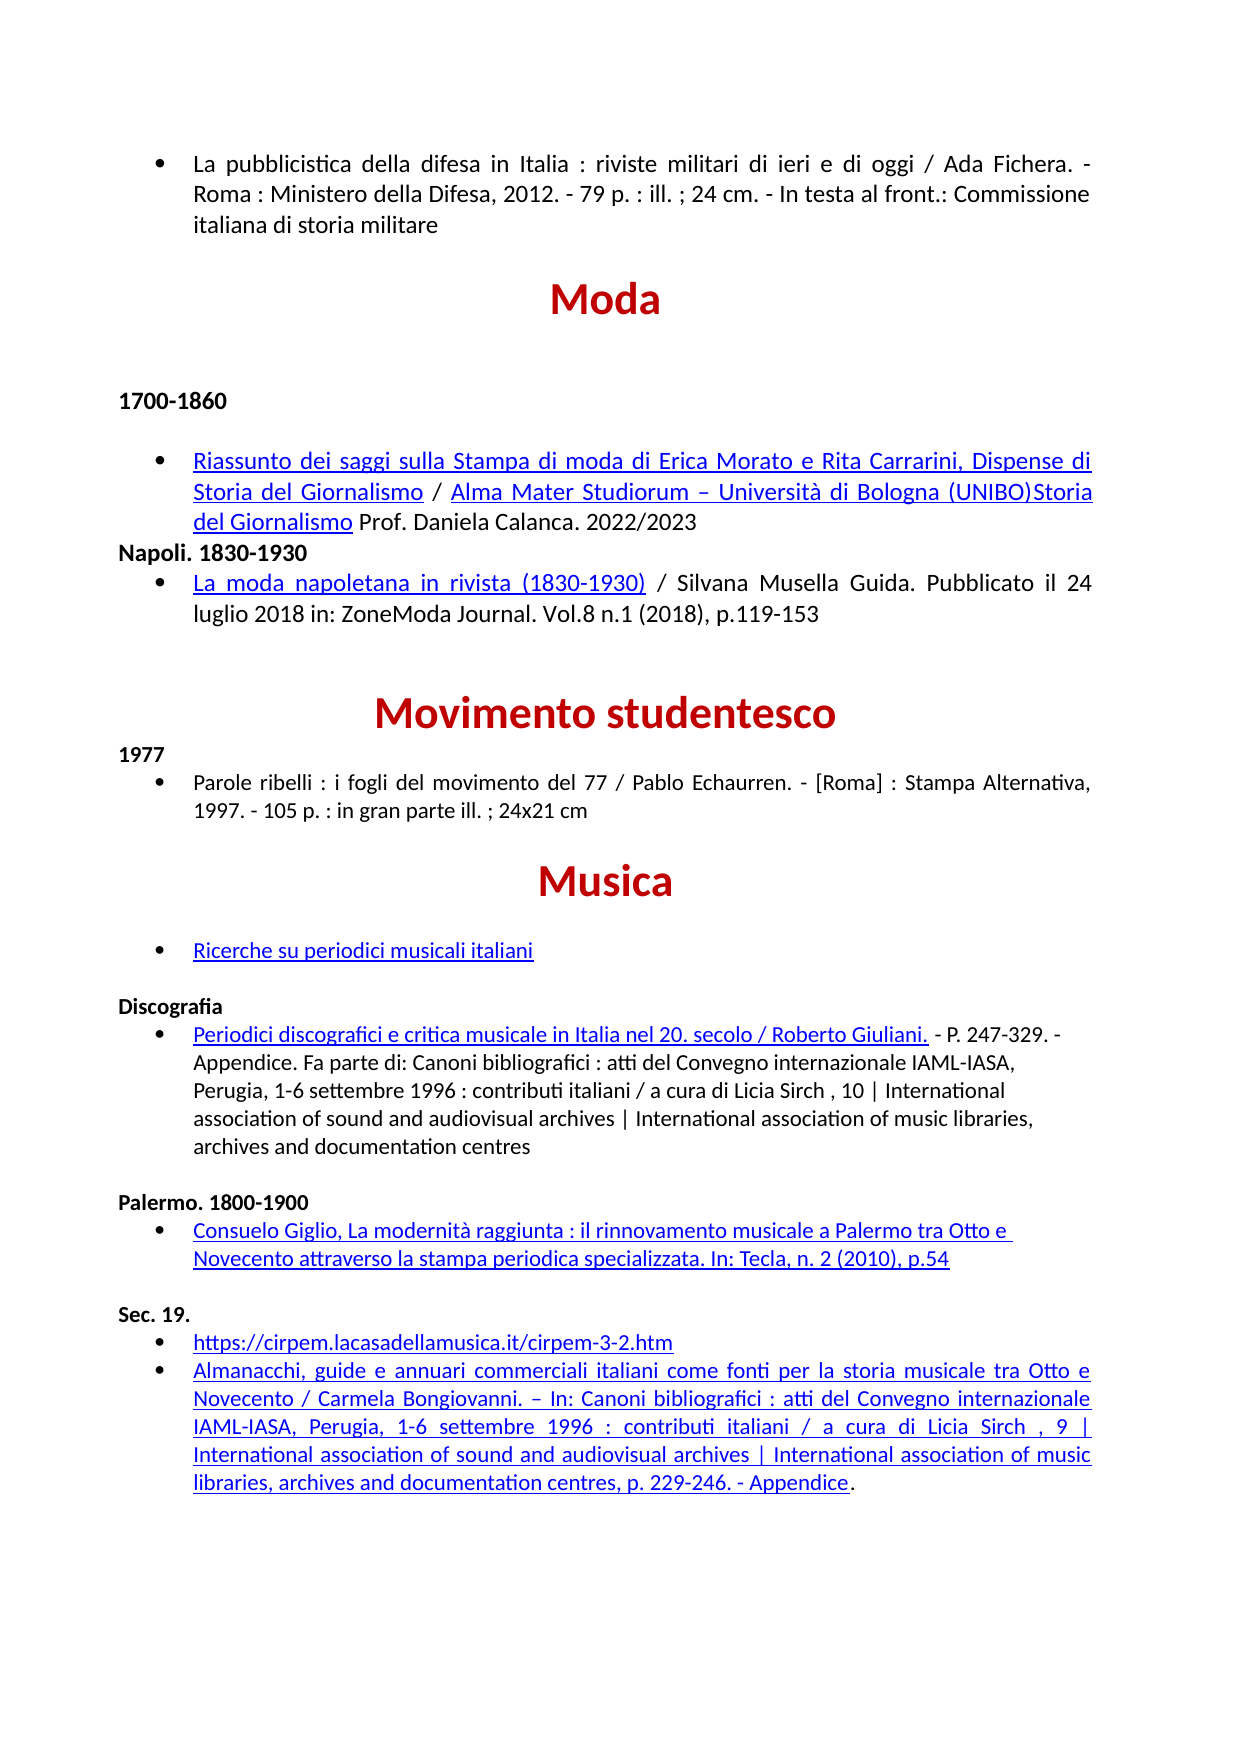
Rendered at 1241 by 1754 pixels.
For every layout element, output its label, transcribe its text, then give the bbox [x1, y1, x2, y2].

list Periodici discografici e critica musicale in Italia nel 20. secolo / Roberto Giuliani. - P. 247-329. - Appendice. Fa parte di: Canoni bibliografici : atti del Convegno internazionale IAML-IASA, Perugia, 1-6 settembre 1996 : contributi italiani / a cura di Licia Sirch , 10 | International association of sound and audiovisual archives | International association of music libraries, archives and documentation centres [156, 1020, 1092, 1160]
list La pubblicistica della difesa in Italia : riviste militari di ieri e di oggi / Ada Fichera. - Roma : Ministero della Difesa, 2012. - 79 p. : ill. ; 24 cm. - In testa al front.: Commissione italiana di storia militare [156, 148, 1092, 239]
text Palermo. 1800-1900 [118, 1188, 1092, 1216]
text Sec. 19. [118, 1300, 1092, 1328]
text Movimento studentesco [118, 684, 1092, 740]
list Parole ribelli : i fogli del movimento del 77 / Pablo Echaurren. - [Roma] : Stampa Alternativa, 1997. - 105 p. : in gran parte ill. ; 24x21 cm [156, 768, 1092, 824]
list https://cirpem.lacasadellamusica.it/cirpem-3-2.htm [156, 1328, 1092, 1356]
text Napoli. 1830-1930 [118, 537, 1092, 567]
text Musica [118, 852, 1092, 908]
text Discografia [118, 992, 1092, 1020]
text 1977 [118, 740, 1092, 768]
list Consuelo Giglio, La modernità raggiunta : il rinnovamento musicale a Palermo tra Otto e Novecento attraverso la stampa periodica specializzata. In: Tecla, n. 2 (2010), p.54 [156, 1216, 1092, 1272]
list Riassunto dei saggi sulla Stampa di moda di Erica Morato e Rita Carrarini, Dispense di Storia del Giornalismo / Alma Mater Studiorum – Università di Bologna (UNIBO)Storia del Giornalismo Prof. Daniela Calanca. 2022/2023 [156, 445, 1092, 537]
list La moda napoletana in rivista (1830-1930) / Silvana Musella Guida. Pubblicato il 24 luglio 2018 in: ZoneModa Journal. Vol.8 n.1 (2018), p.119-153 [156, 567, 1092, 628]
text Moda [118, 270, 1092, 326]
list Ricerche su periodici musicali italiani [156, 936, 1092, 964]
text 1700-1860 [118, 385, 1092, 416]
list Almanacchi, guide e annuari commerciali italiani come fonti per la storia musicale tra Otto e Novecento / Carmela Bongiovanni. – In: Canoni bibliografici : atti del Convegno internazionale IAML-IASA, Perugia, 1-6 settembre 1996 : contributi italiani / a cura di Licia Sirch , 9 | International association of sound and audiovisual archives | International association of music libraries, archives and documentation centres, p. 229-246. - Appendice. [156, 1356, 1092, 1497]
